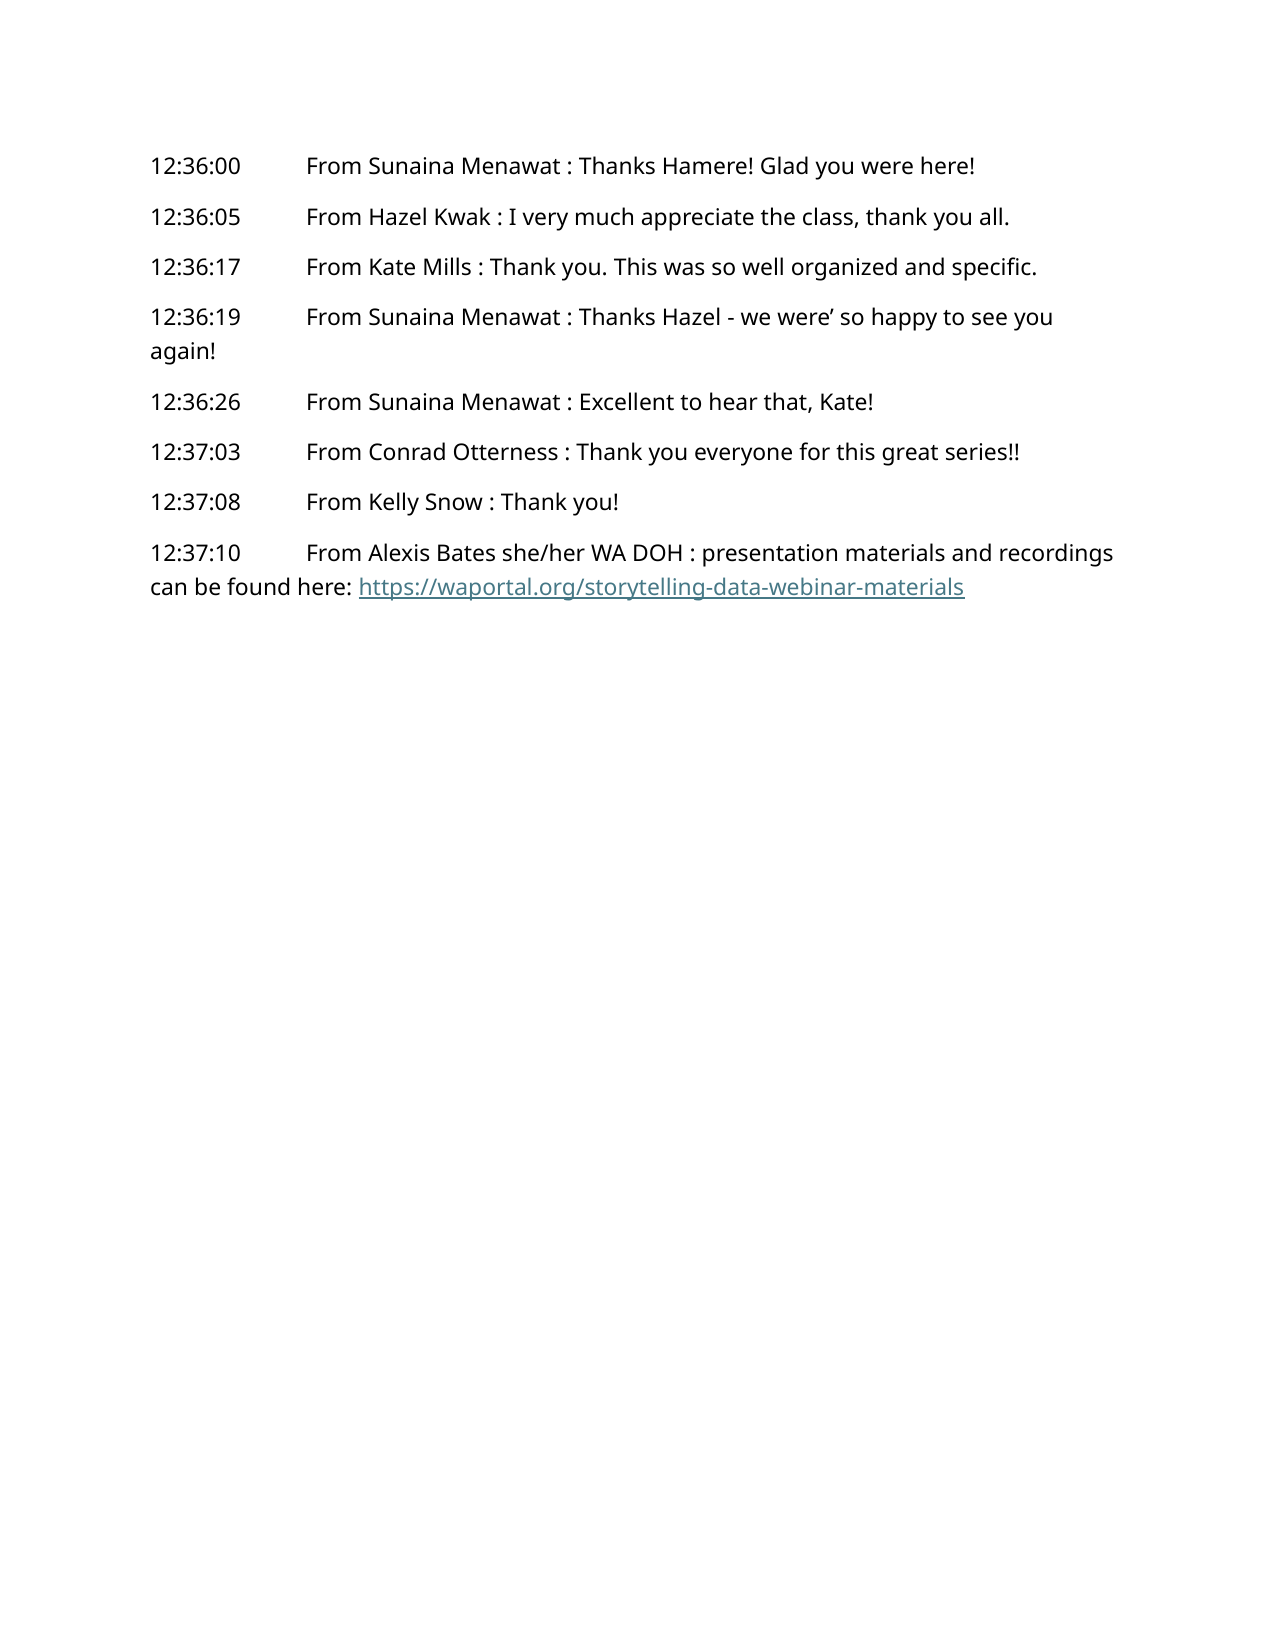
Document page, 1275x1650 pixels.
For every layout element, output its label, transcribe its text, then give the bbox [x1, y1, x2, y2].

text 12:36:26 From Sunaina Menawat : Excellent to hear that, Kate! [150, 385, 1125, 417]
text 12:37:10 From Alexis Bates she/her WA DOH : presentation materials and recordings can be found here: https://waportal.org/storytelling-data-webinar-materials [150, 537, 1125, 602]
text 12:36:19 From Sunaina Menawat : Thanks Hazel - we were’ so happy to see you again! [150, 301, 1125, 366]
text 12:36:05 From Hazel Kwak : I very much appreciate the class, thank you all. [150, 200, 1125, 232]
text 12:37:08 From Kelly Snow : Thank you! [150, 486, 1125, 517]
text 12:37:03 From Conrad Otterness : Thank you everyone for this great series!! [150, 436, 1125, 467]
text 12:36:17 From Kate Mills : Thank you. This was so well organized and specific. [150, 251, 1125, 282]
text 12:36:00 From Sunaina Menawat : Thanks Hamere! Glad you were here! [150, 150, 1125, 181]
